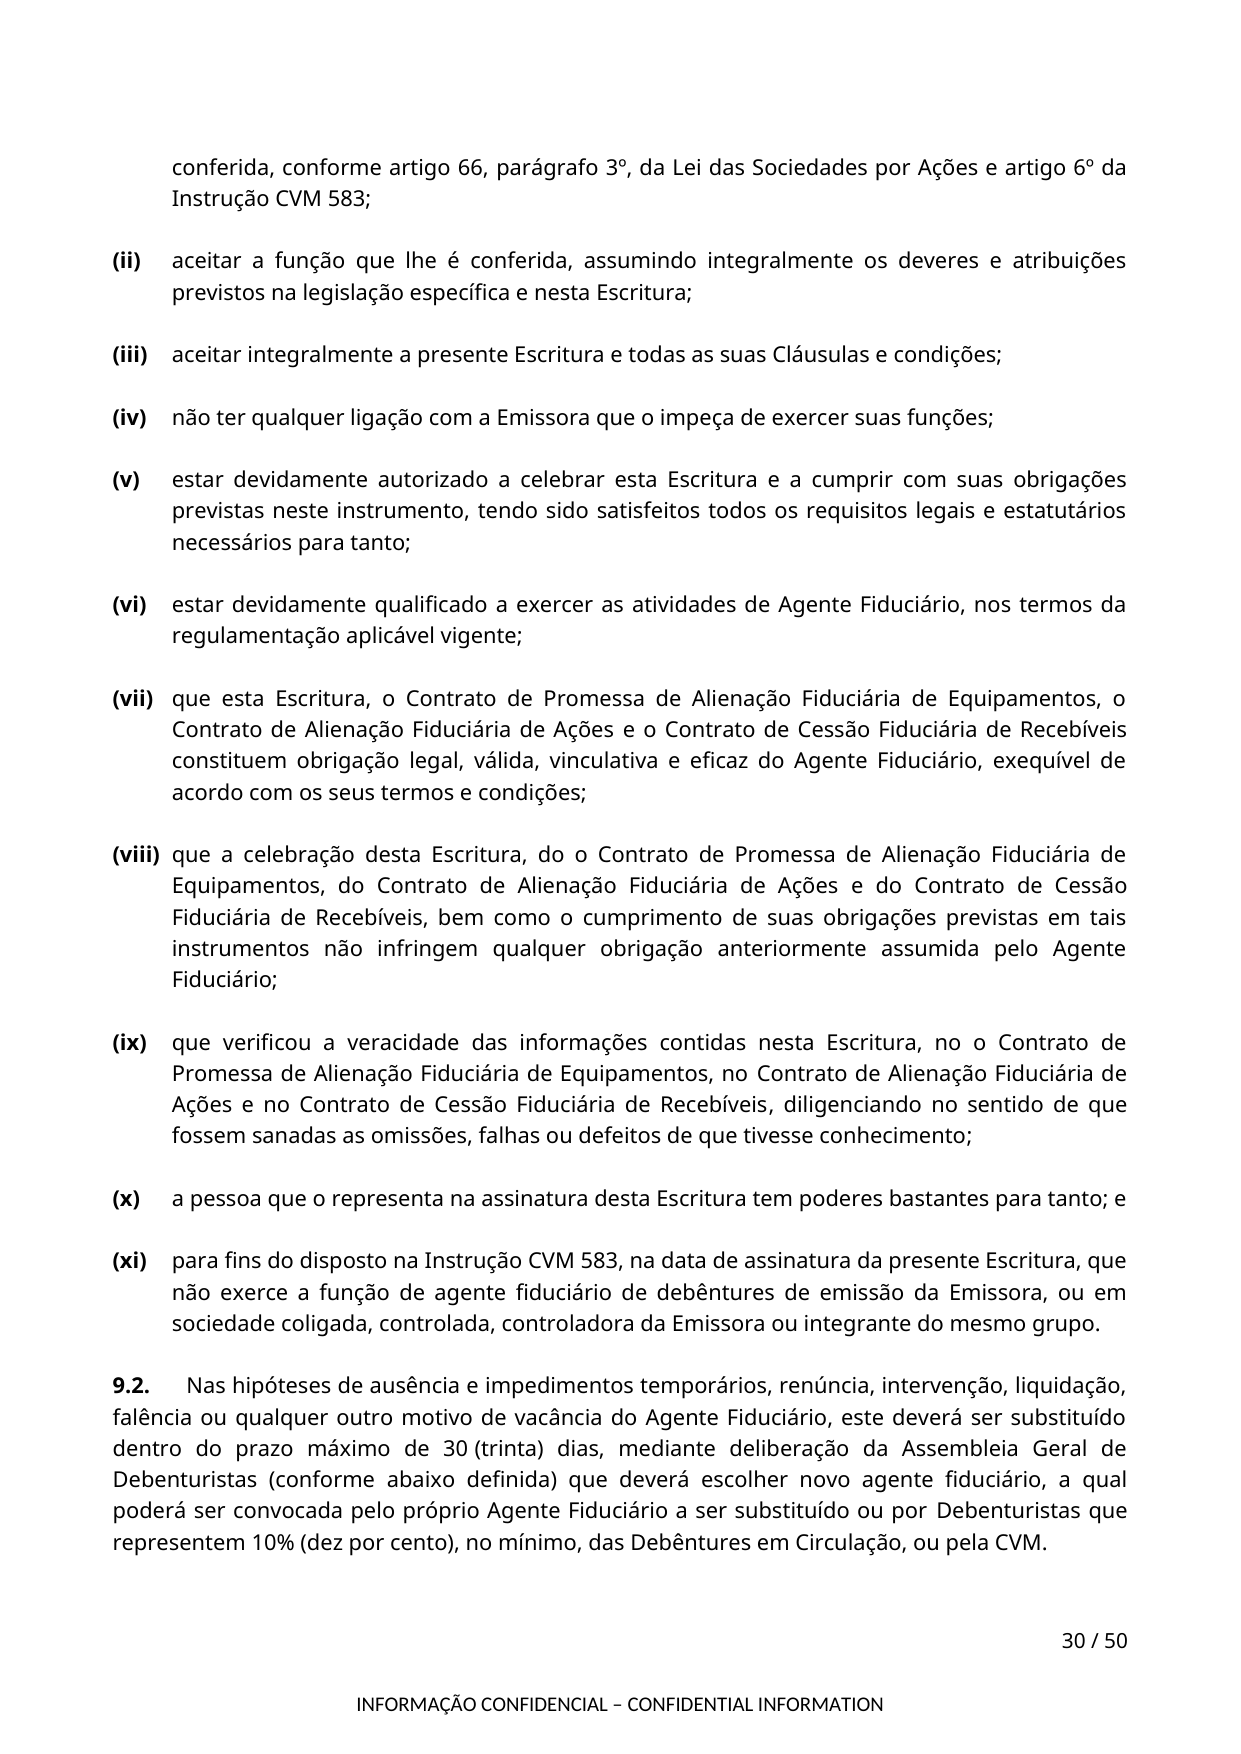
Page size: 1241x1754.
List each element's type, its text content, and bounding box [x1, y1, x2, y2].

list estar devidamente qualificado a exercer as atividades de Agente Fiduciário, nos termos da regulamentação aplicável vigente; [112, 587, 1128, 650]
list aceitar a função que lhe é conferida, assumindo integralmente os deveres e atribuições previstos na legislação específica e nesta Escritura; [112, 244, 1128, 306]
list estar devidamente autorizado a celebrar esta Escritura e a cumprir com suas obrigações previstas neste instrumento, tendo sido satisfeitos todos os requisitos legais e estatutários necessários para tanto; [112, 462, 1128, 556]
list para fins do disposto na Instrução CVM 583, na data de assinatura da presente Escritura, que não exerce a função de agente fiduciário de debêntures de emissão da Emissora, ou em sociedade coligada, controlada, controladora da Emissora ou integrante do mesmo grupo. [112, 1244, 1128, 1337]
text 9.2. Nas hipóteses de ausência e impedimentos temporários, renúncia, intervenção, liquidação, falência ou qualquer outro motivo de vacância do Agente Fiduciário, este deverá ser substituído dentro do prazo máximo de 30 (trinta) dias, mediante deliberação da Assembleia Geral de Debenturistas (conforme abaixo definida) que deverá escolher novo agente fiduciário, a qual poderá ser convocada pelo próprio Agente Fiduciário a ser substituído ou por Debenturistas que representem 10% (dez por cento), no mínimo, das Debêntures em Circulação, ou pela CVM. [112, 1369, 1128, 1556]
list a pessoa que o representa na assinatura desta Escritura tem poderes bastantes para tanto; e [112, 1181, 1128, 1212]
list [112, 150, 1128, 212]
list que verificou a veracidade das informações contidas nesta Escritura, no o Contrato de Promessa de Alienação Fiduciária de Equipamentos, no Contrato de Alienação Fiduciária de Ações e no Contrato de Cessão Fiduciária de Recebíveis, diligenciando no sentido de que fossem sanadas as omissões, falhas ou defeitos de que tivesse conhecimento; [112, 1025, 1128, 1150]
list aceitar integralmente a presente Escritura e todas as suas Cláusulas e condições; [112, 337, 1128, 369]
list que esta Escritura, o Contrato de Promessa de Alienação Fiduciária de Equipamentos, o Contrato de Alienação Fiduciária de Ações e o Contrato de Cessão Fiduciária de Recebíveis constituem obrigação legal, válida, vinculativa e eficaz do Agente Fiduciário, exequível de acordo com os seus termos e condições; [112, 681, 1128, 806]
list não ter qualquer ligação com a Emissora que o impeça de exercer suas funções; [112, 400, 1128, 431]
list que a celebração desta Escritura, do o Contrato de Promessa de Alienação Fiduciária de Equipamentos, do Contrato de Alienação Fiduciária de Ações e do Contrato de Cessão Fiduciária de Recebíveis, bem como o cumprimento de suas obrigações previstas em tais instrumentos não infringem qualquer obrigação anteriormente assumida pelo Agente Fiduciário; [112, 837, 1128, 994]
